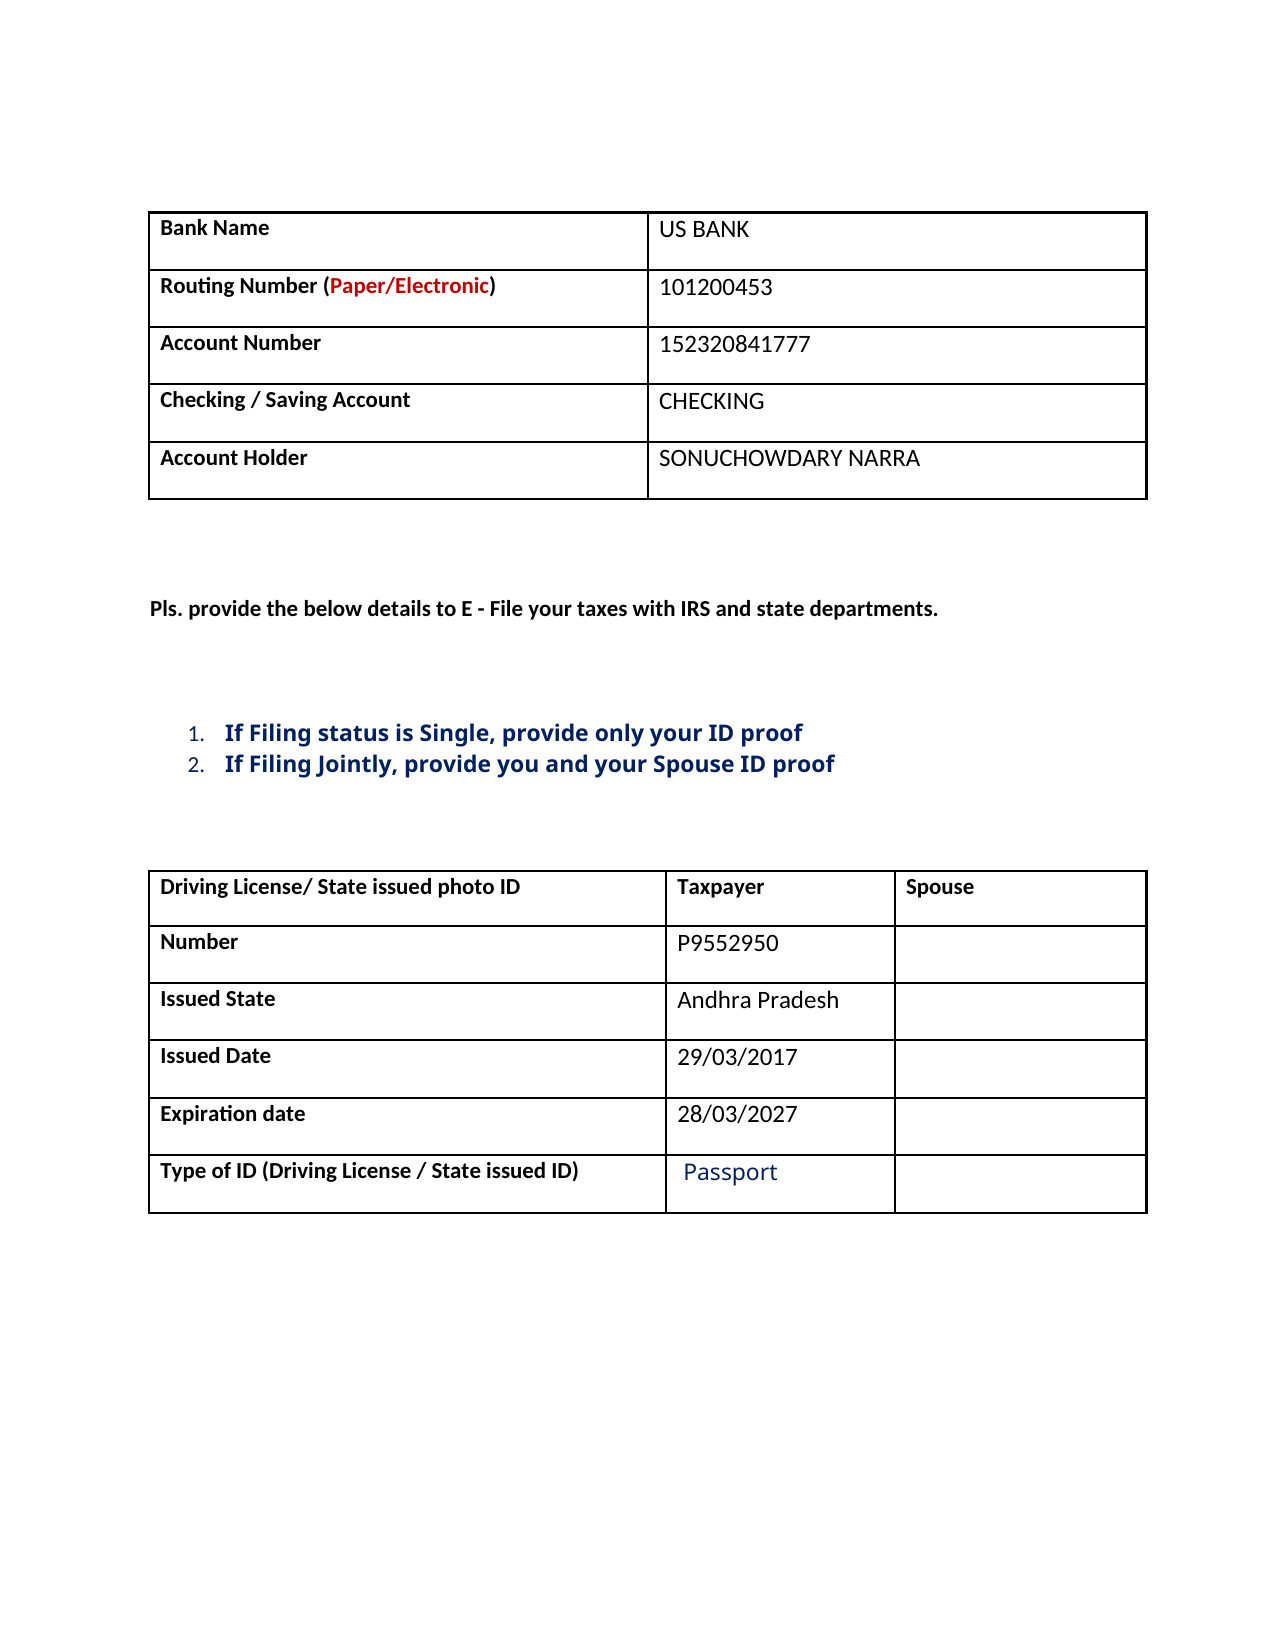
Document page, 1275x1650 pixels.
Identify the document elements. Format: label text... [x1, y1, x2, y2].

table_cell 152320841777 [649, 328, 1145, 383]
table_cell Routing Number (Paper/Electronic) [150, 271, 647, 326]
table_cell Checking / Saving Account [150, 385, 647, 441]
table_cell Issued State [150, 984, 665, 1039]
table_cell [896, 1041, 1145, 1097]
table_cell Issued Date [150, 1041, 665, 1097]
table_header Driving License/ State issued photo ID [150, 872, 665, 925]
table_header Spouse [896, 872, 1145, 925]
table_header Bank Name [150, 214, 647, 269]
table_cell [896, 984, 1145, 1039]
table_cell Type of ID (Driving License / State issued ID) [150, 1156, 665, 1212]
table_header Taxpayer [667, 872, 894, 925]
table_cell P9552950 [667, 927, 894, 982]
table_cell 101200453 [649, 271, 1145, 326]
table_cell Expiration date [150, 1099, 665, 1154]
table_cell SONUCHOWDARY NARRA [649, 443, 1145, 498]
table_cell Andhra Pradesh [667, 984, 894, 1039]
table_cell CHECKING [649, 385, 1145, 441]
table_cell [896, 927, 1145, 982]
table_cell [896, 1099, 1145, 1154]
table_header US BANK [649, 214, 1145, 269]
list If Filing Jointly, provide you and your Spouse ID proof [187, 748, 1125, 779]
list If Filing status is Single, provide only your ID proof [187, 717, 1125, 748]
table_cell [896, 1156, 1145, 1212]
table_cell Account Number [150, 328, 647, 383]
table_cell Passport [667, 1156, 894, 1212]
text Pls. provide the below details to E - File your taxes with IRS and state departments. [150, 594, 1125, 622]
table_cell 28/03/2027 [667, 1099, 894, 1154]
table_cell 29/03/2017 [667, 1041, 894, 1097]
table_cell Number [150, 927, 665, 982]
table_cell Account Holder [150, 443, 647, 498]
